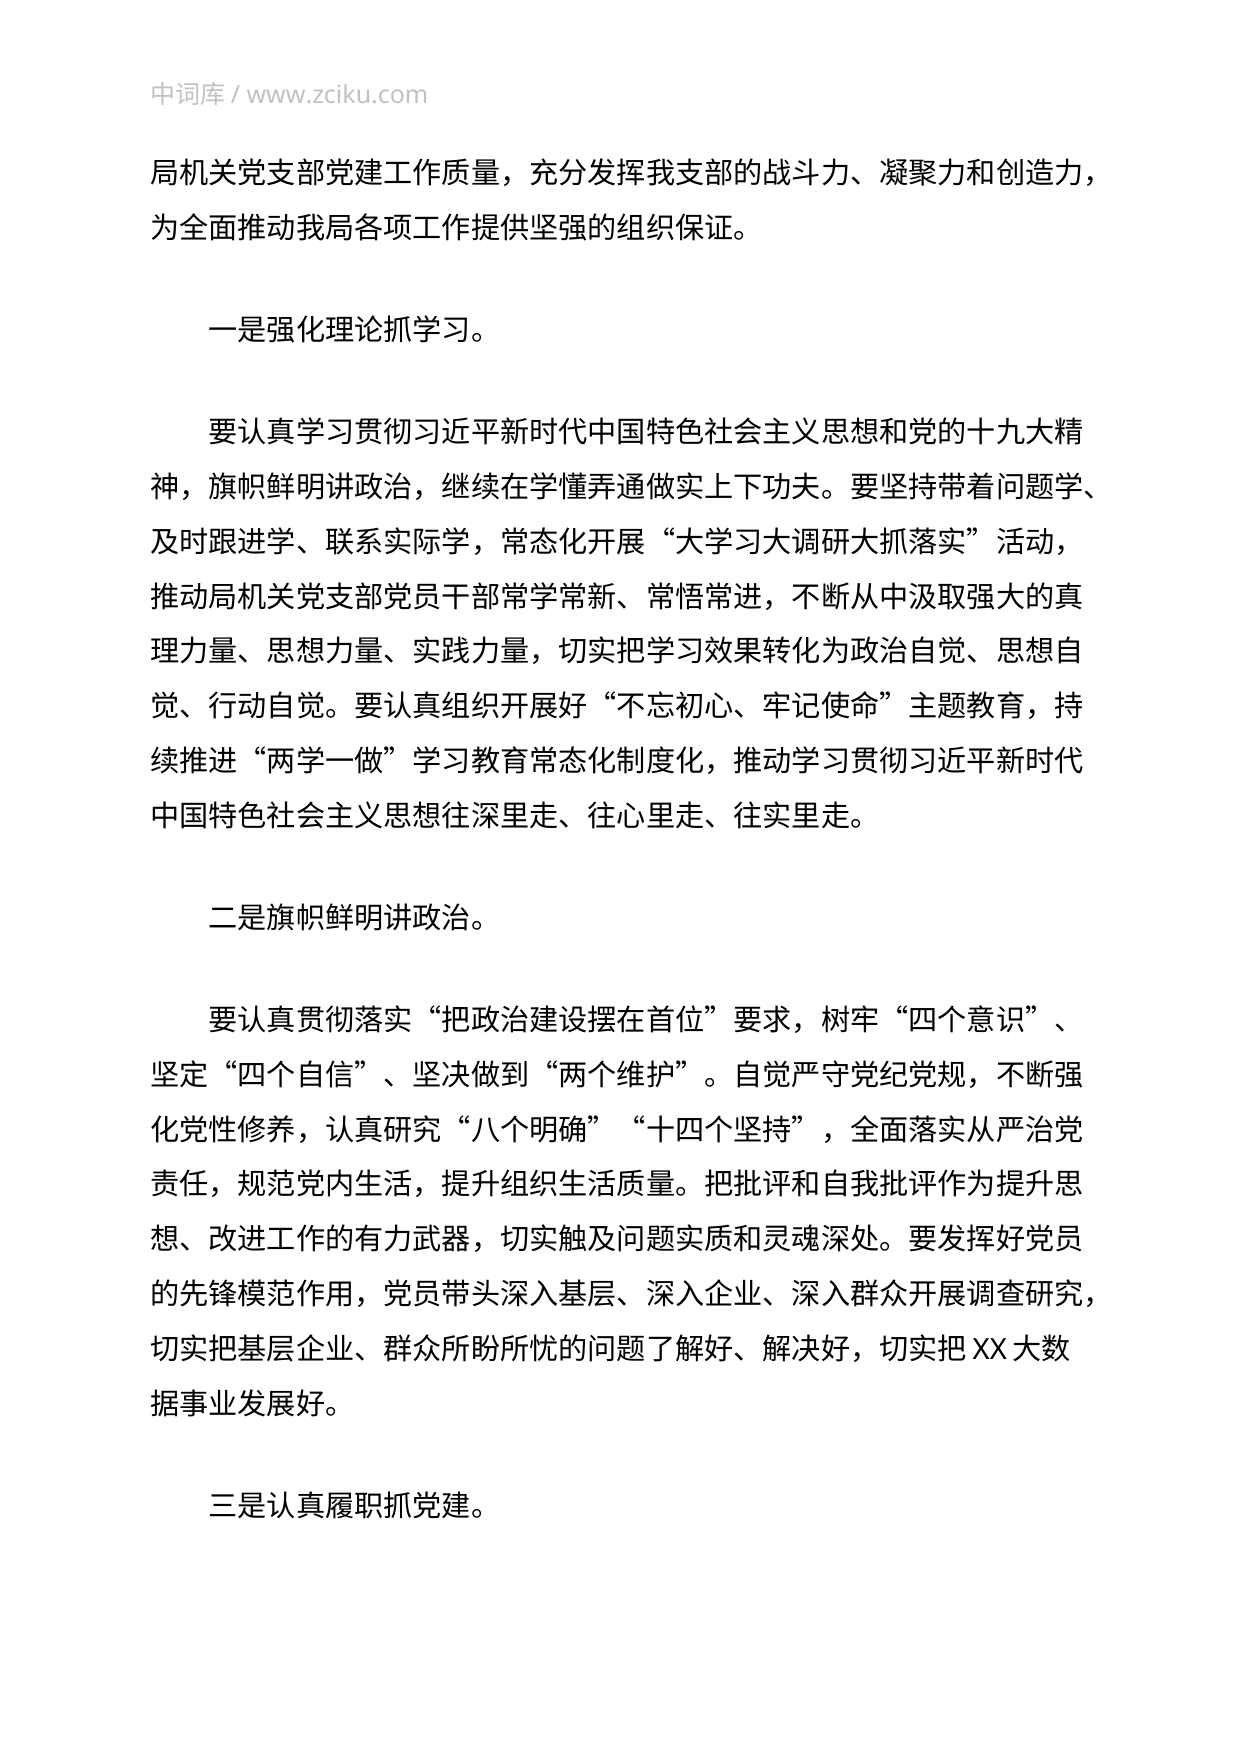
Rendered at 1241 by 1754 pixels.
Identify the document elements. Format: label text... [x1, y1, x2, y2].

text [150, 150, 1090, 247]
text 要认真学习贯彻习近平新时代中国特色社会主义思想和党的十九大精神，旗帜鲜明讲政治，继续在学懂弄通做实上下功夫。要坚持带着问题学、及时跟进学、联系实际学，常态化开展“大学习大调研大抓落实”活动，推动局机关党支部党员干部常学常新、常悟常进，不断从中汲取强大的真理力量、思想力量、实践力量，切实把学习效果转化为政治自觉、思想自觉、行动自觉。要认真组织开展好“不忘初心、牢记使命”主题教育，持续推进“两学一做”学习教育常态化制度化，推动学习贯彻习近平新时代中国特色社会主义思想往深里走、往心里走、往实里走。 [150, 408, 1090, 835]
text 二是旗帜鲜明讲政治。 [150, 894, 1090, 937]
text 三是认真履职抓党建。 [150, 1482, 1090, 1525]
text 要认真贯彻落实“把政治建设摆在首位”要求，树牢“四个意识”、坚定“四个自信”、坚决做到“两个维护”。自觉严守党纪党规，不断强化党性修养，认真研究“八个明确”“十四个坚持”，全面落实从严治党责任，规范党内生活，提升组织生活质量。把批评和自我批评作为提升思想、改进工作的有力武器，切实触及问题实质和灵魂深处。要发挥好党员的先锋模范作用，党员带头深入基层、深入企业、深入群众开展调查研究，切实把基层企业、群众所盼所忧的问题了解好、解决好，切实把XX大数据事业发展好。 [150, 996, 1090, 1423]
text 一是强化理论抓学习。 [150, 307, 1090, 349]
